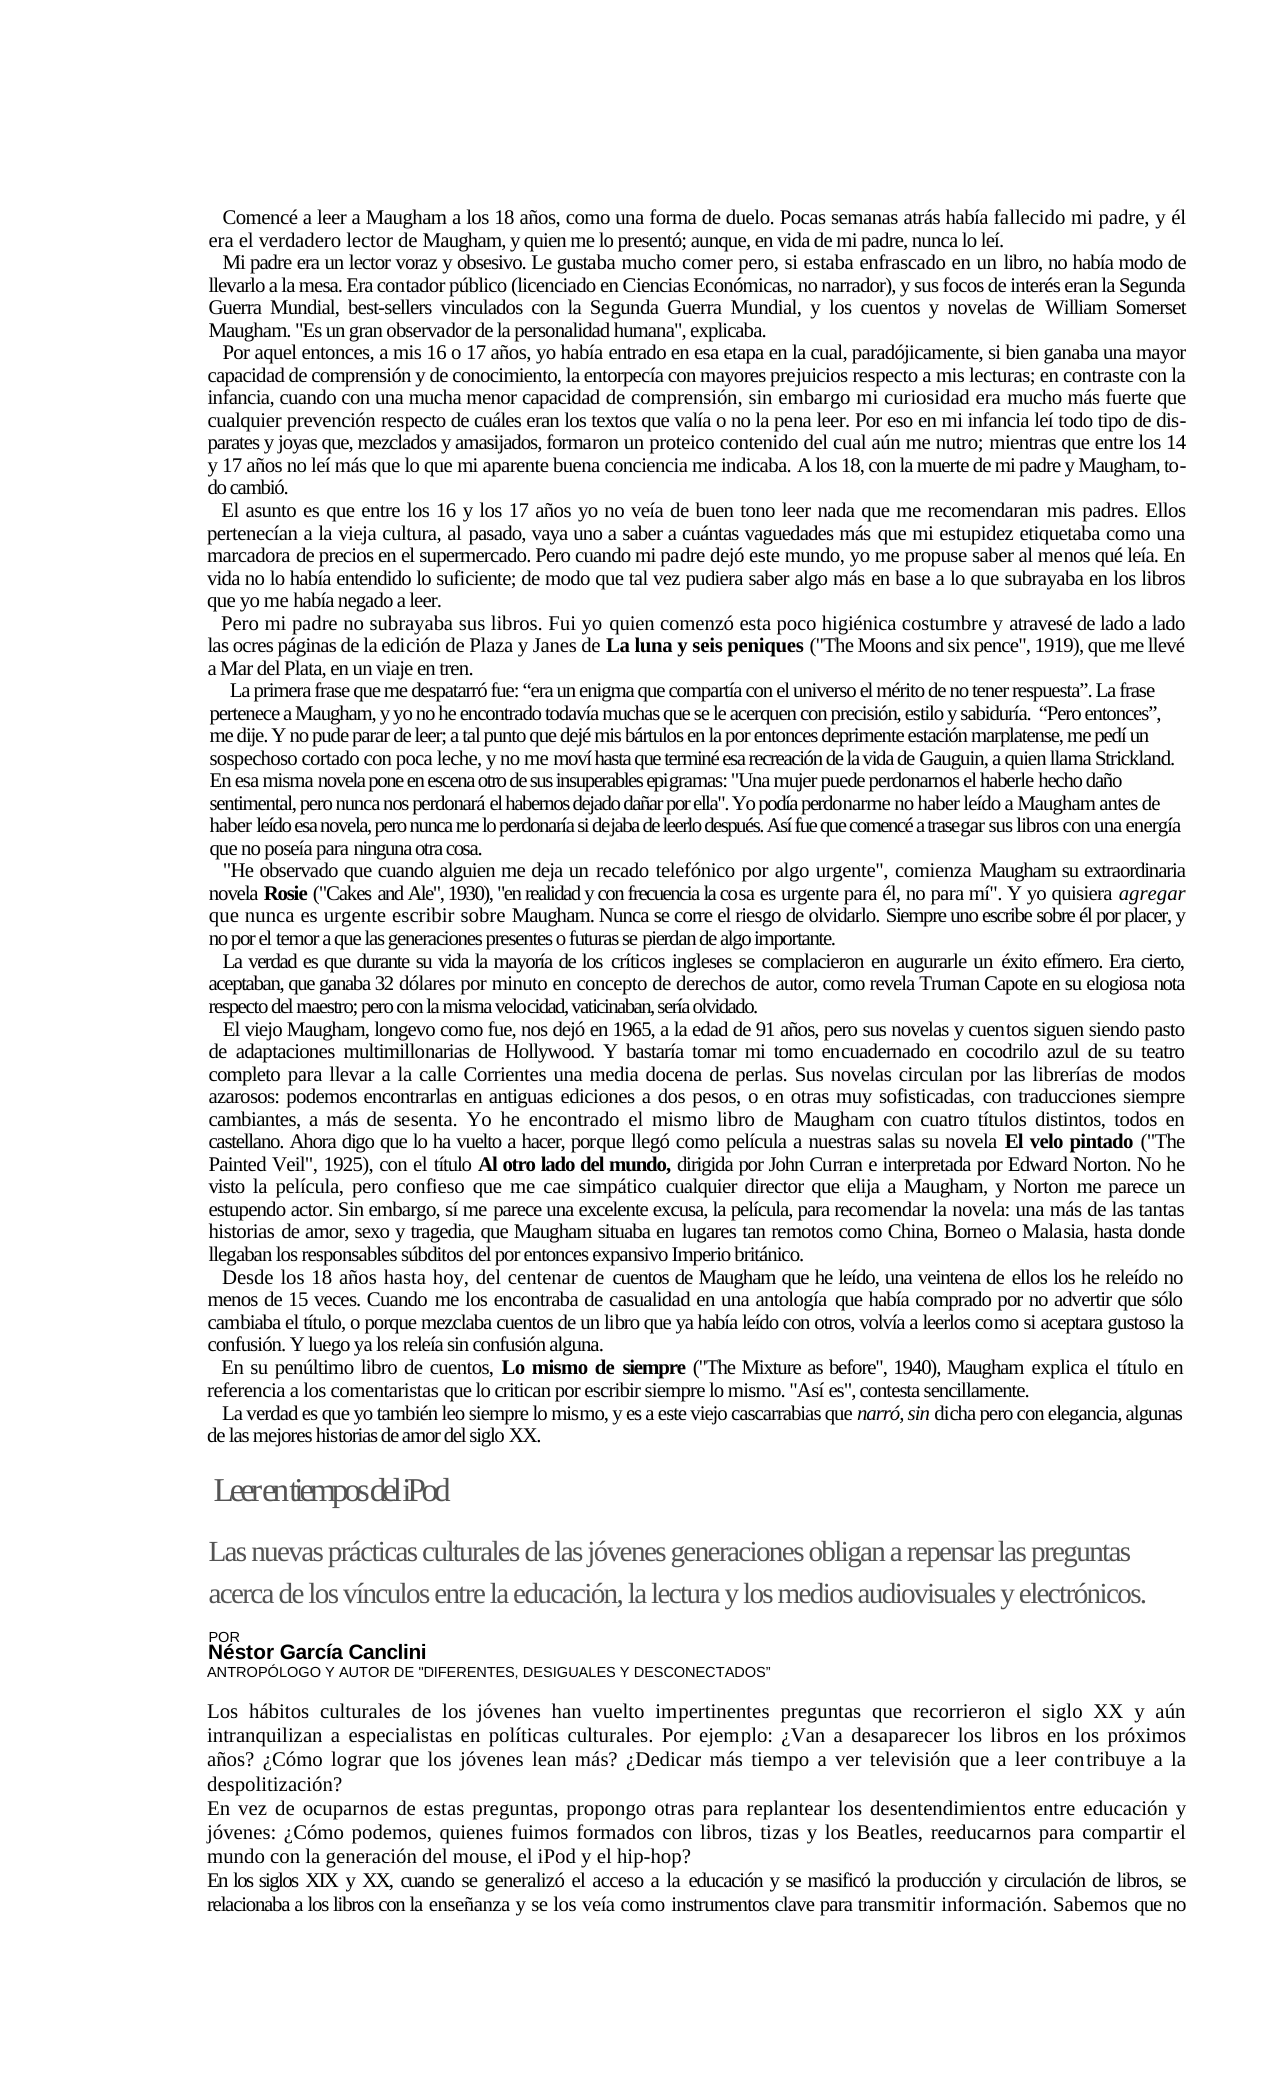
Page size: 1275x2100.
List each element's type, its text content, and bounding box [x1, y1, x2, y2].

text El viejo Maugham, longevo como fue, nos dejó en 1965, a la edad de 91 años, pero sus novelas y cuentos siguen siendo pasto de adaptaciones multimillonarias de Hollywood. Y bastaría tomar mi tomo encuadernado en cocodrilo azul de su teatro completo para llevar a la calle Corrientes una media docena de perlas. Sus novelas circulan por las librerías de modos azarosos: podemos encontrarlas en antiguas ediciones a dos pesos, o en otras muy sofisticadas, con traducciones siempre cambiantes, a más de sesenta. Yo he encontrado el mismo libro de Maugham con cuatro títulos distintos, todos en castellano. Ahora digo que lo ha vuelto a hacer, porque llegó como película a nuestras salas su novela El velo pintado ("The Painted Veil", 1925), con el título Al otro lado del mundo, dirigida por John Curran e interpretada por Edward Norton. No he visto la película, pero confieso que me cae simpático cualquier director que elija a Maugham, y Norton me parece un estupendo actor. Sin embargo, sí me parece una excelente excusa, la película, para recomendar la novela: una más de las tantas historias de amor, sexo y tragedia, que Maugham situaba en lugares tan remotos como China, Borneo o Malasia, hasta donde llegaban los responsables súbditos del por entonces expansivo Imperio británico. [208, 1018, 1185, 1266]
text Por aquel entonces, a mis 16 o 17 años, yo había entrado en esa etapa en la cual, paradójicamente, si bien ganaba una mayor capacidad de comprensión y de conocimiento, la entorpecía con mayores prejuicios respecto a mis lecturas; en contraste con la infancia, cuando con una mucha menor capacidad de comprensión, sin embargo mi curiosidad era mucho más fuerte que cualquier prevención respecto de cuáles eran los textos que valía o no la pena leer. Por eso en mi infancia leí todo tipo de disparates y joyas que, mezclados y amasijados, formaron un proteico contenido del cual aún me nutro; mientras que entre los 14 y 17 años no leí más que lo que mi aparente buena conciencia me indicaba. A los 18, con la muerte de mi padre y Maugham, todo cambió. [207, 342, 1186, 499]
text POR [208, 1628, 1186, 1645]
text En su penúltimo libro de cuentos, Lo mismo de siempre ("The Mixture as before", 1940), Maugham explica el título en referencia a los comentaristas que lo critican por escribir siempre lo mismo. "Así es", contesta sencillamente. [207, 1357, 1184, 1402]
text Los hábitos culturales de los jóvenes han vuelto impertinentes preguntas que recorrieron el siglo XX y aún intranquilizan a especialistas en políticas culturales. Por ejemplo: ¿Van a desaparecer los libros en los próximos años? ¿Cómo lograr que los jóvenes lean más? ¿Dedicar más tiempo a ver televisión que a leer contribuye a la despolitización? [207, 1699, 1186, 1796]
text Desde los 18 años hasta hoy, del centenar de cuentos de Maugham que he leído, una veintena de ellos los he releído no menos de 15 veces. Cuando me los encontraba de casualidad en una antología que había comprado por no advertir que sólo cambiaba el título, o porque mezclaba cuentos de un libro que ya había leído con otros, volvía a leerlos como si aceptara gustoso la confusión. Y luego ya los releía sin confusión alguna. [207, 1266, 1184, 1356]
text El asunto es que entre los 16 y los 17 años yo no veía de buen tono leer nada que me recomendaran mis padres. Ellos pertenecían a la vieja cultura, al pasado, vaya uno a saber a cuántas vaguedades más que mi estupidez etiquetaba como una marcadora de precios en el supermercado. Pero cuando mi padre dejó este mundo, yo me propuse saber al menos qué leía. En vida no lo había entendido lo suficiente; de modo que tal vez pudiera saber algo más en base a lo que subrayaba en los libros que yo me había negado a leer. [207, 500, 1186, 612]
text Leer en tiempos del iPod [213, 1470, 1186, 1509]
text "He observado que cuando alguien me deja un recado telefónico por algo urgente", comienza Maugham su extraordinaria novela Rosie ("Cakes and Ale", 1930), "en realidad y con frecuencia la cosa es urgente para él, no para mí". Y yo quisiera agregar que nunca es urgente escribir sobre Maugham. Nunca se corre el riesgo de olvidarlo. Siempre uno escribe sobre él por placer, y no por el temor a que las generaciones presentes o futuras se pierdan de algo importante. [209, 860, 1186, 950]
text Néstor García Canclini [208, 1645, 1149, 1663]
text ANTROPÓLOGO Y AUTOR DE "DIFERENTES, DESIGUALES Y DESCONECTADOS” [207, 1663, 1186, 1681]
text La verdad es que durante su vida la mayoría de los críticos ingleses se complacieron en augurarle un éxito efímero. Era cierto, aceptaban, que ganaba 32 dólares por minuto en concepto de derechos de autor, como revela Truman Capote en su elogiosa nota respecto del maestro; pero con la misma velocidad, vaticinaban, sería olvidado. [208, 950, 1185, 1018]
text Pero mi padre no subrayaba sus libros. Fui yo quien comenzó esta poco higiénica costumbre y atravesé de lado a lado las ocres páginas de la edición de Plaza y Janes de La luna y seis peniques ("The Moons and six pence", 1919), que me llevé a Mar del Plata, en un viaje en tren. [207, 612, 1186, 680]
text Las nuevas prácticas culturales de las jóvenes generaciones obligan a repensar las preguntas acerca de los vínculos entre la educación, la lectura y los medios audiovisuales y electrónicos. [208, 1529, 1186, 1612]
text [207, 1868, 1186, 1916]
text En vez de ocuparnos de estas preguntas, propongo otras para replantear los desentendimientos entre educación y jóvenes: ¿Cómo podemos, quienes fuimos formados con libros, tizas y los Beatles, reeducarnos para compartir el mundo con la generación del mouse, el iPod y el hip-hop? [207, 1796, 1186, 1868]
text La verdad es que yo también leo siempre lo mismo, y es a este viejo cascarrabias que narró, sin dicha pero con elegancia, algunas de las mejores historias de amor del siglo XX. [207, 1402, 1183, 1447]
text La primera frase que me despatarró fue: “era un enigma que compartía con el universo el mérito de no tener respuesta”. La frase pertenece a Maugham, y yo no he encontrado todavía muchas que se le acerquen con precisión, estilo y sabiduría. “Pero entonces”, me dije. Y no pude parar de leer; a tal punto que dejé mis bártulos en la por entonces deprimente estación marplatense, me pedí un sospechoso cortado con poca leche, y no me moví hasta que terminé esa recreación de la vida de Gauguin, a quien llama Strickland. En esa misma novela pone en escena otro de sus insuperables epigramas: "Una mujer puede perdonarnos el haberle hecho daño sentimental, pero nunca nos perdonará el habernos dejado dañar por ella". Yo podía perdonarme no haber leído a Maugham antes de haber leído esa novela, pero nunca me lo perdonaría si dejaba de leerlo después. Así fue que comencé a trasegar sus libros con una energía que no poseía para ninguna otra cosa. [209, 680, 1186, 860]
text Comencé a leer a Maugham a los 18 años, como una forma de duelo. Pocas semanas atrás había fallecido mi padre, y él era el verdadero lector de Maugham, y quien me lo presentó; aunque, en vida de mi padre, nunca lo leí. [208, 207, 1186, 252]
text Mi padre era un lector voraz y obsesivo. Le gustaba mucho comer pero, si estaba enfrascado en un libro, no había modo de llevarlo a la mesa. Era contador público (licenciado en Ciencias Económicas, no narrador), y sus focos de interés eran la Segunda Guerra Mundial, best-sellers vinculados con la Segunda Guerra Mundial, y los cuentos y novelas de William Somerset Maugham. "Es un gran observador de la personalidad humana", explicaba. [208, 252, 1186, 342]
